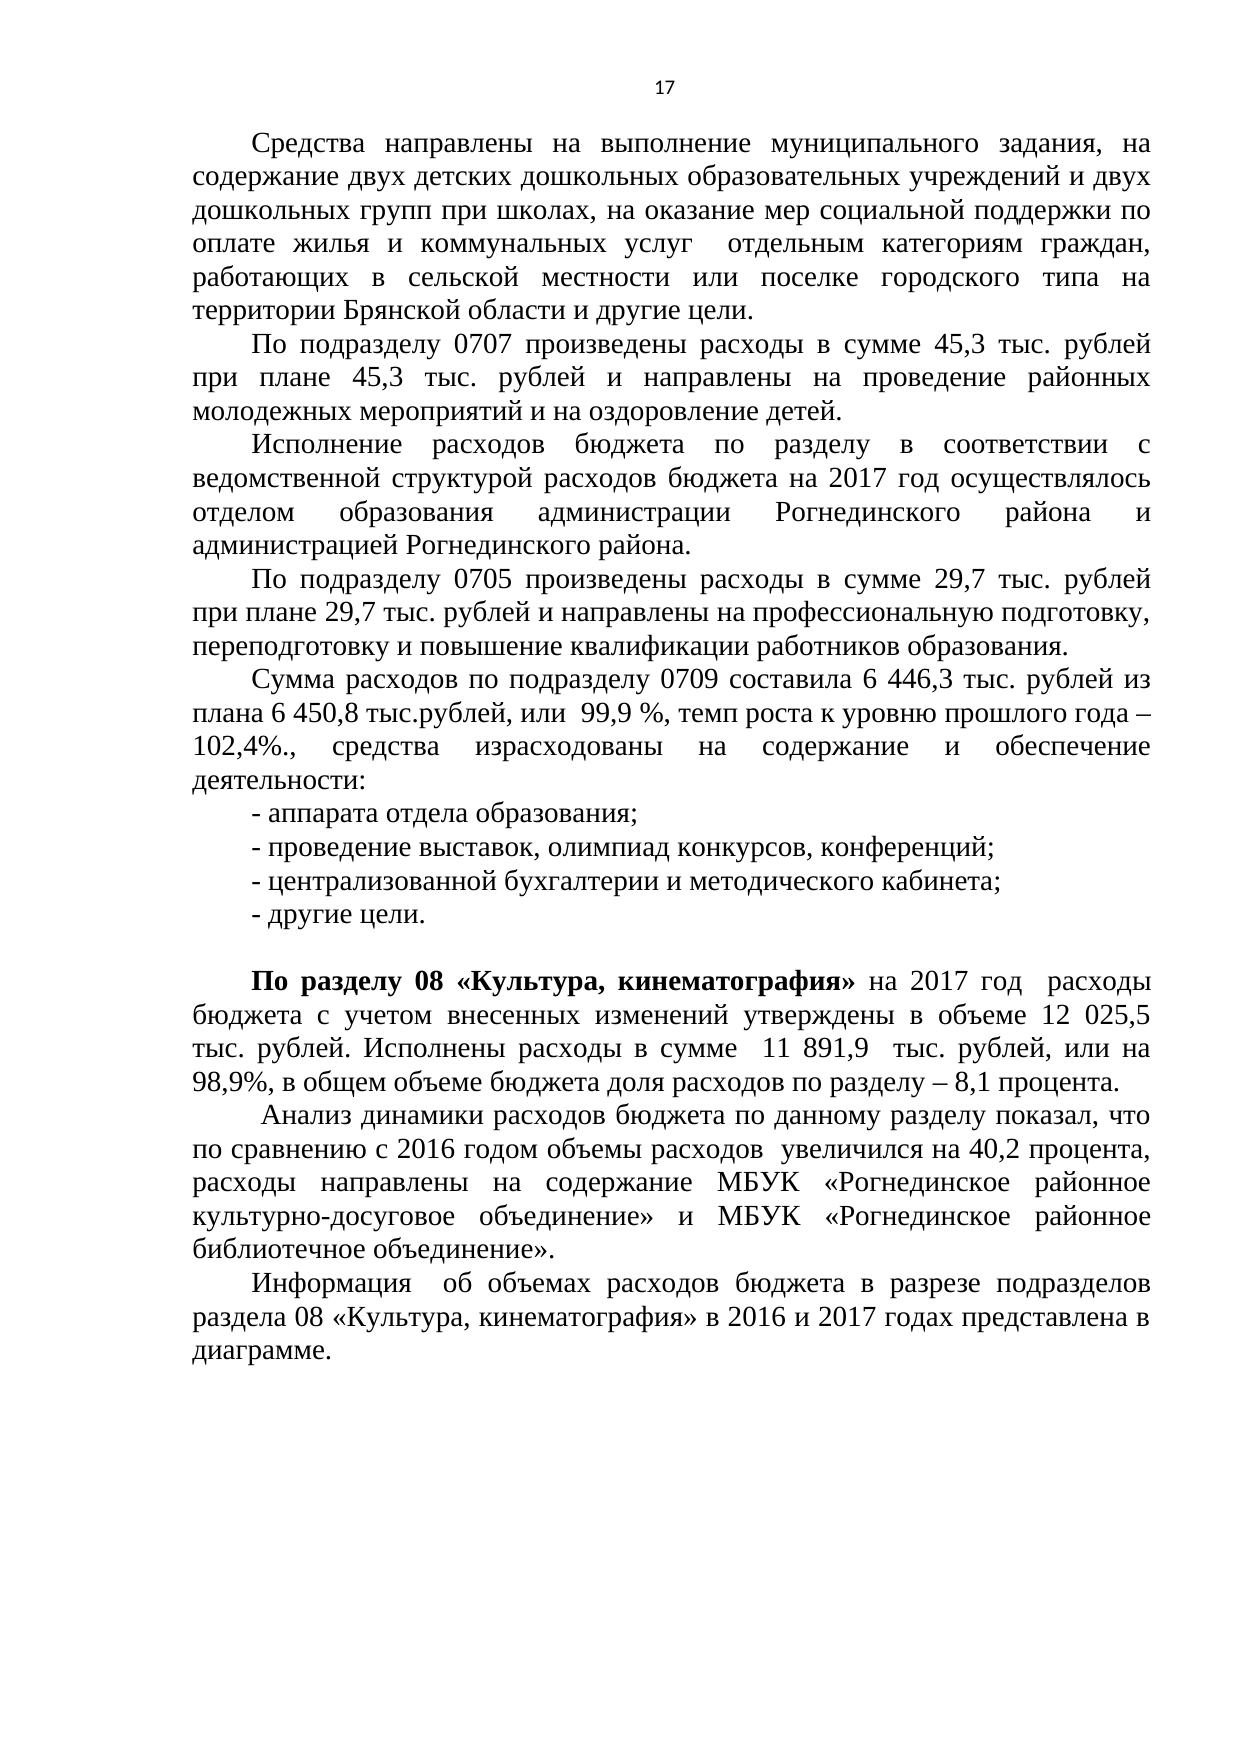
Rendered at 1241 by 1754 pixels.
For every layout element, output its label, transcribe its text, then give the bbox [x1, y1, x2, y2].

text - другие цели. [192, 896, 1152, 930]
text По подразделу 0705 произведены расходы в сумме 29,7 тыс. рублей при плане 29,7 тыс. рублей и направлены на профессиональную подготовку, переподготовку и повышение квалификации работников образования. [192, 561, 1152, 661]
text Информация об объемах расходов бюджета в разрезе подразделов раздела 08 «Культура, кинематография» в 2016 и 2017 годах представлена в диаграмме. [192, 1265, 1152, 1366]
text Анализ динамики расходов бюджета по данному разделу показал, что по сравнению с 2016 годом объемы расходов увеличился на 40,2 процента, расходы направлены на содержание МБУК «Рогнединское районное культурно-досуговое объединение» и МБУК «Рогнединское районное библиотечное объединение». [192, 1097, 1152, 1265]
text По подразделу 0707 произведены расходы в сумме 45,3 тыс. рублей при плане 45,3 тыс. рублей и направлены на проведение районных молодежных мероприятий и на оздоровление детей. [192, 326, 1152, 427]
text По разделу 08 «Культура, кинематография» на 2017 год расходы бюджета с учетом внесенных изменений утверждены в объеме 12 025,5 тыс. рублей. Исполнены расходы в сумме 11 891,9 тыс. рублей, или на 98,9%, в общем объеме бюджета доля расходов по разделу – 8,1 процента. [192, 963, 1152, 1097]
text - проведение выставок, олимпиад конкурсов, конференций; [192, 829, 1152, 863]
text Средства направлены на выполнение муниципального задания, на содержание двух детских дошкольных образовательных учреждений и двух дошкольных групп при школах, на оказание мер социальной поддержки по оплате жилья и коммунальных услуг отдельным категориям граждан, работающих в сельской местности или поселке городского типа на территории Брянской области и другие цели. [192, 125, 1152, 326]
text - аппарата отдела образования; [192, 796, 1152, 829]
text - централизованной бухгалтерии и методического кабинета; [192, 863, 1152, 896]
text Сумма расходов по подразделу 0709 составила 6 446,3 тыс. рублей из плана 6 450,8 тыс.рублей, или 99,9 %, темп роста к уровню прошлого года – 102,4%., средства израсходованы на содержание и обеспечение деятельности: [192, 661, 1152, 796]
text Исполнение расходов бюджета по разделу в соответствии с ведомственной структурой расходов бюджета на 2017 год осуществлялось отделом образования администрации Рогнединского района и администрацией Рогнединского района. [192, 427, 1152, 561]
